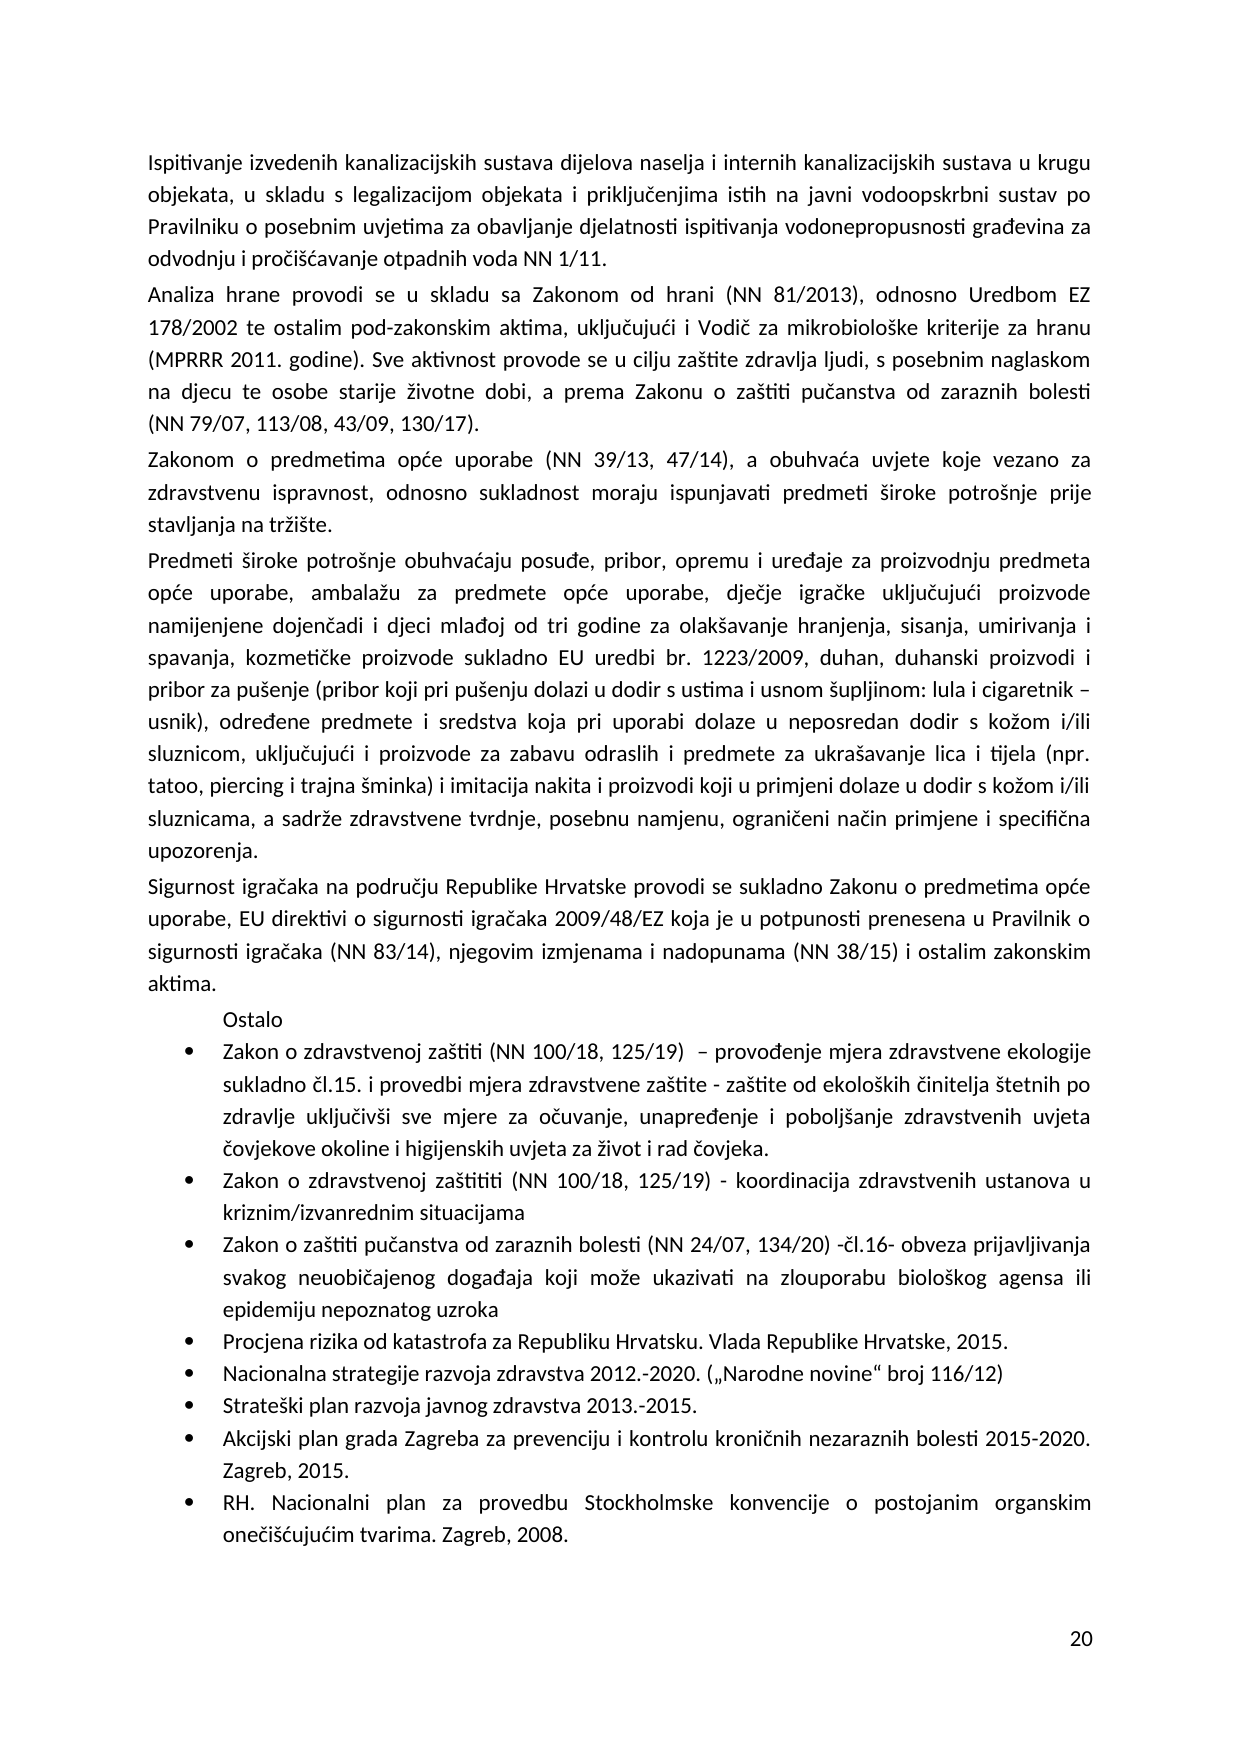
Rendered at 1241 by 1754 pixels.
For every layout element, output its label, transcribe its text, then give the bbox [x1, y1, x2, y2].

list Nacionalna strategije razvoja zdravstva 2012.-2020. („Narodne novine“ broj 116/12) [185, 1359, 1093, 1387]
text Analiza hrane provodi se u skladu sa Zakonom od hrani (NN 81/2013), odnosno Uredbom EZ 178/2002 te ostalim pod-zakonskim aktima, uključujući i Vodič za mikrobiološke kriterije za hranu (MPRRR 2011. godine). Sve aktivnost provode se u cilju zaštite zdravlja ljudi, s posebnim naglaskom na djecu te osobe starije životne dobi, a prema Zakonu o zaštiti pučanstva od zaraznih bolesti (NN 79/07, 113/08, 43/09, 130/17). [148, 281, 1093, 437]
list RH. Nacionalni plan za provedbu Stockholmske konvencije o postojanim organskim onečišćujućim tvarima. Zagreb, 2008. [185, 1488, 1093, 1548]
list Procjena rizika od katastrofa za Republiku Hrvatsku. Vlada Republike Hrvatske, 2015. [185, 1327, 1093, 1355]
list Zakon o zdravstvenoj zaštititi (NN 100/18, 125/19) - koordinacija zdravstvenih ustanova u kriznim/izvanrednim situacijama [185, 1166, 1093, 1226]
text Sigurnost igračaka na području Republike Hrvatske provodi se sukladno Zakonu o predmetima opće uporabe, EU direktivi o sigurnosti igračaka 2009/48/EZ koja je u potpunosti prenesena u Pravilnik o sigurnosti igračaka (NN 83/14), njegovim izmjenama i nadopunama (NN 38/15) i ostalim zakonskim aktima. [148, 872, 1093, 997]
list Zakon o zdravstvenoj zaštiti (NN 100/18, 125/19) – provođenje mjera zdravstvene ekologije sukladno čl.15. i provedbi mjera zdravstvene zaštite - zaštite od ekoloških činitelja štetnih po zdravlje uključivši sve mjere za očuvanje, unapređenje i poboljšanje zdravstvenih uvjeta čovjekove okoline i higijenskih uvjeta za život i rad čovjeka. [185, 1037, 1093, 1162]
list Ostalo [223, 1005, 1093, 1033]
text Zakonom o predmetima opće uporabe (NN 39/13, 47/14), a obuhvaća uvjete koje vezano za zdravstvenu ispravnost, odnosno sukladnost moraju ispunjavati predmeti široke potrošnje prije stavljanja na tržište. [148, 446, 1093, 538]
text Ispitivanje izvedenih kanalizacijskih sustava dijelova naselja i internih kanalizacijskih sustava u krugu objekata, u skladu s legalizacijom objekata i priključenjima istih na javni vodoopskrbni sustav po Pravilniku o posebnim uvjetima za obavljanje djelatnosti ispitivanja vodonepropusnosti građevina za odvodnju i pročišćavanje otpadnih voda NN 1/11. [148, 148, 1093, 272]
list Zakon o zaštiti pučanstva od zaraznih bolesti (NN 24/07, 134/20) -čl.16- obveza prijavljivanja svakog neuobičajenog događaja koji može ukazivati na zlouporabu biološkog agensa ili epidemiju nepoznatog uzroka [185, 1231, 1093, 1323]
text Predmeti široke potrošnje obuhvaćaju posuđe, pribor, opremu i uređaje za proizvodnju predmeta opće uporabe, ambalažu za predmete opće uporabe, dječje igračke uključujući proizvode namijenjene dojenčadi i djeci mlađoj od tri godine za olakšavanje hranjenja, sisanja, umirivanja i spavanja, kozmetičke proizvode sukladno EU uredbi br. 1223/2009, duhan, duhanski proizvodi i pribor za pušenje (pribor koji pri pušenju dolazi u dodir s ustima i usnom šupljinom: lula i cigaretnik – usnik), određene predmete i sredstva koja pri uporabi dolaze u neposredan dodir s kožom i/ili sluznicom, uključujući i proizvode za zabavu odraslih i predmete za ukrašavanje lica i tijela (npr. tatoo, piercing i trajna šminka) i imitacija nakita i proizvodi koji u primjeni dolaze u dodir s kožom i/ili sluznicama, a sadrže zdravstvene tvrdnje, posebnu namjenu, ograničeni način primjene i specifična upozorenja. [148, 546, 1093, 864]
list Strateški plan razvoja javnog zdravstva 2013.-2015. [185, 1392, 1093, 1419]
list Akcijski plan grada Zagreba za prevenciju i kontrolu kroničnih nezaraznih bolesti 2015-2020. Zagreb, 2015. [185, 1424, 1093, 1484]
